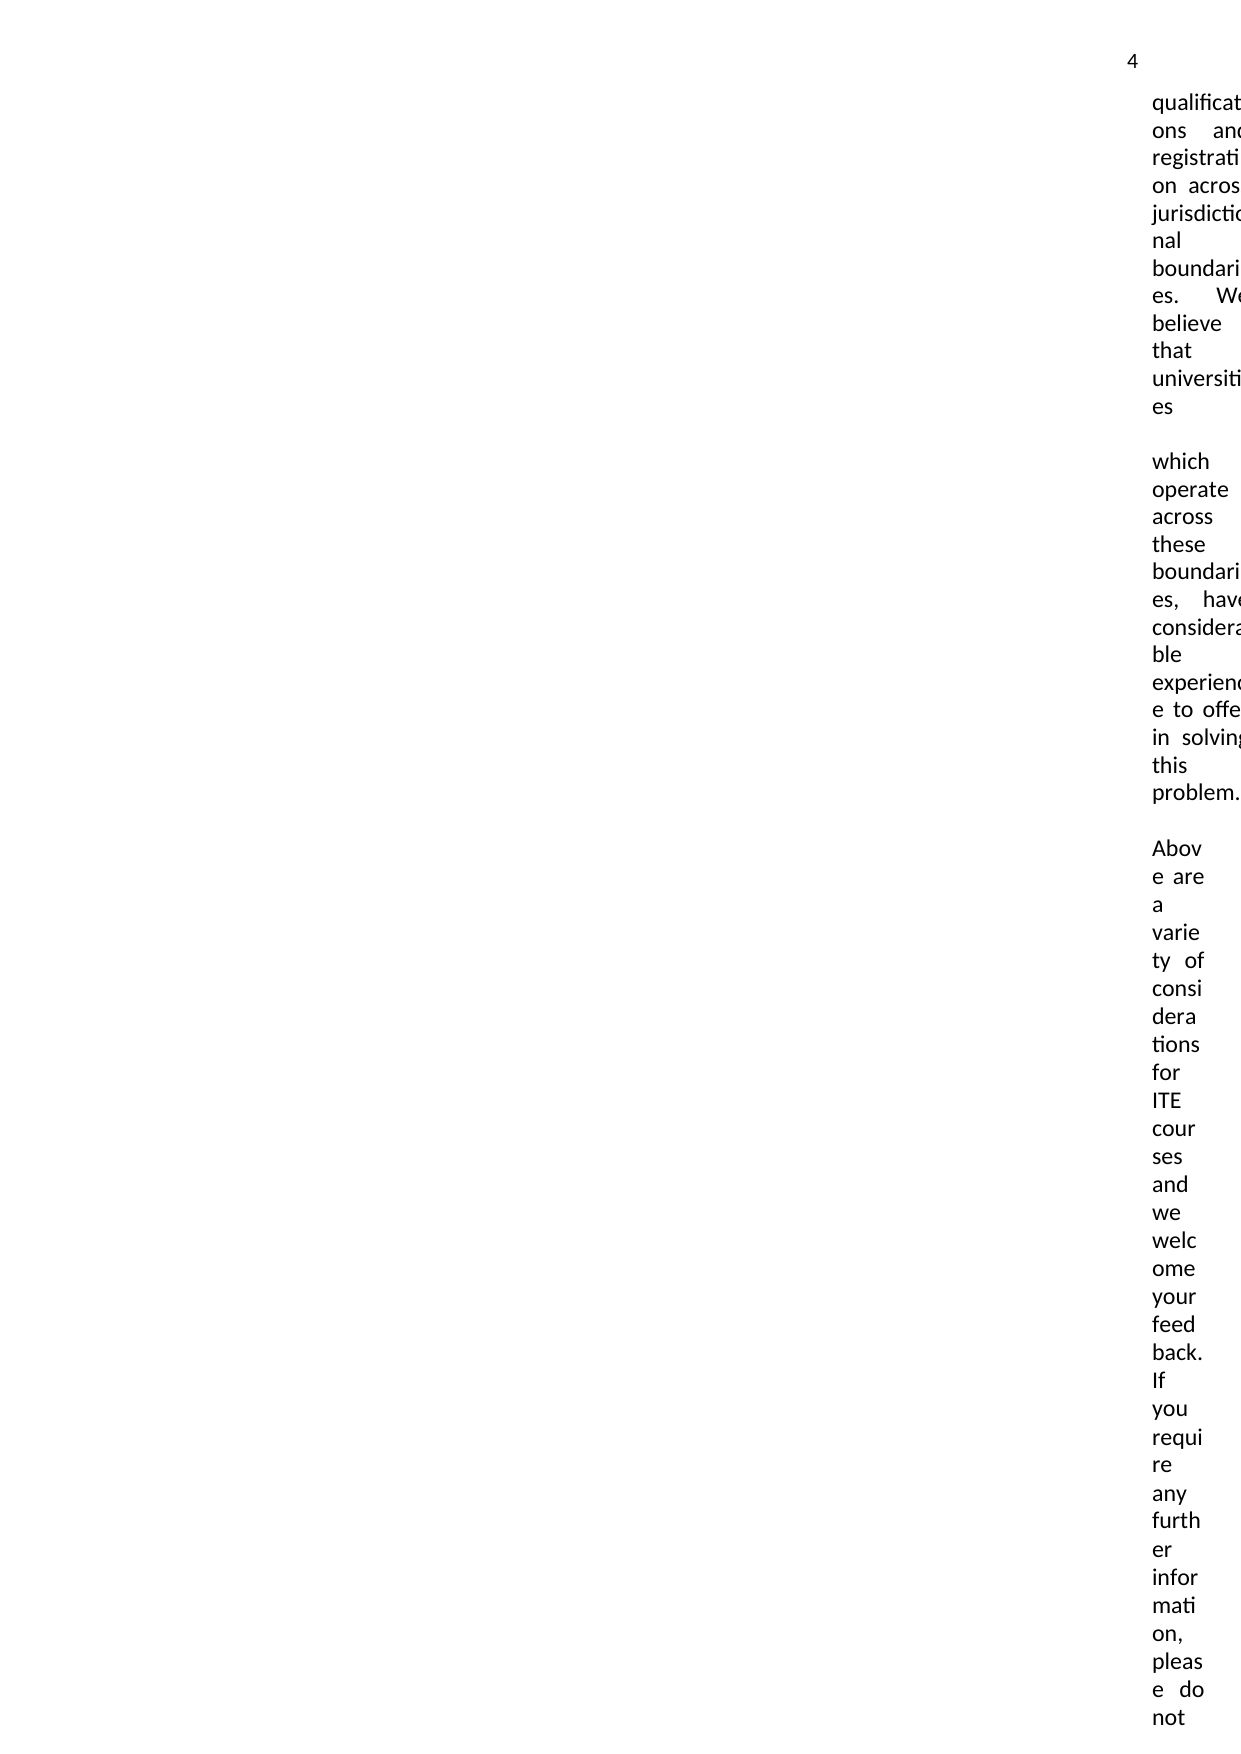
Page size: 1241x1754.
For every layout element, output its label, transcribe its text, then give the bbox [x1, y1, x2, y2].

text qualifications and registration across jurisdictional boundaries. We believe that universities which operate across these boundaries, have considerable experience to offer in solving this problem. [1152, 88, 1240, 806]
text 4 [1127, 49, 1154, 73]
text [1152, 834, 1204, 1731]
